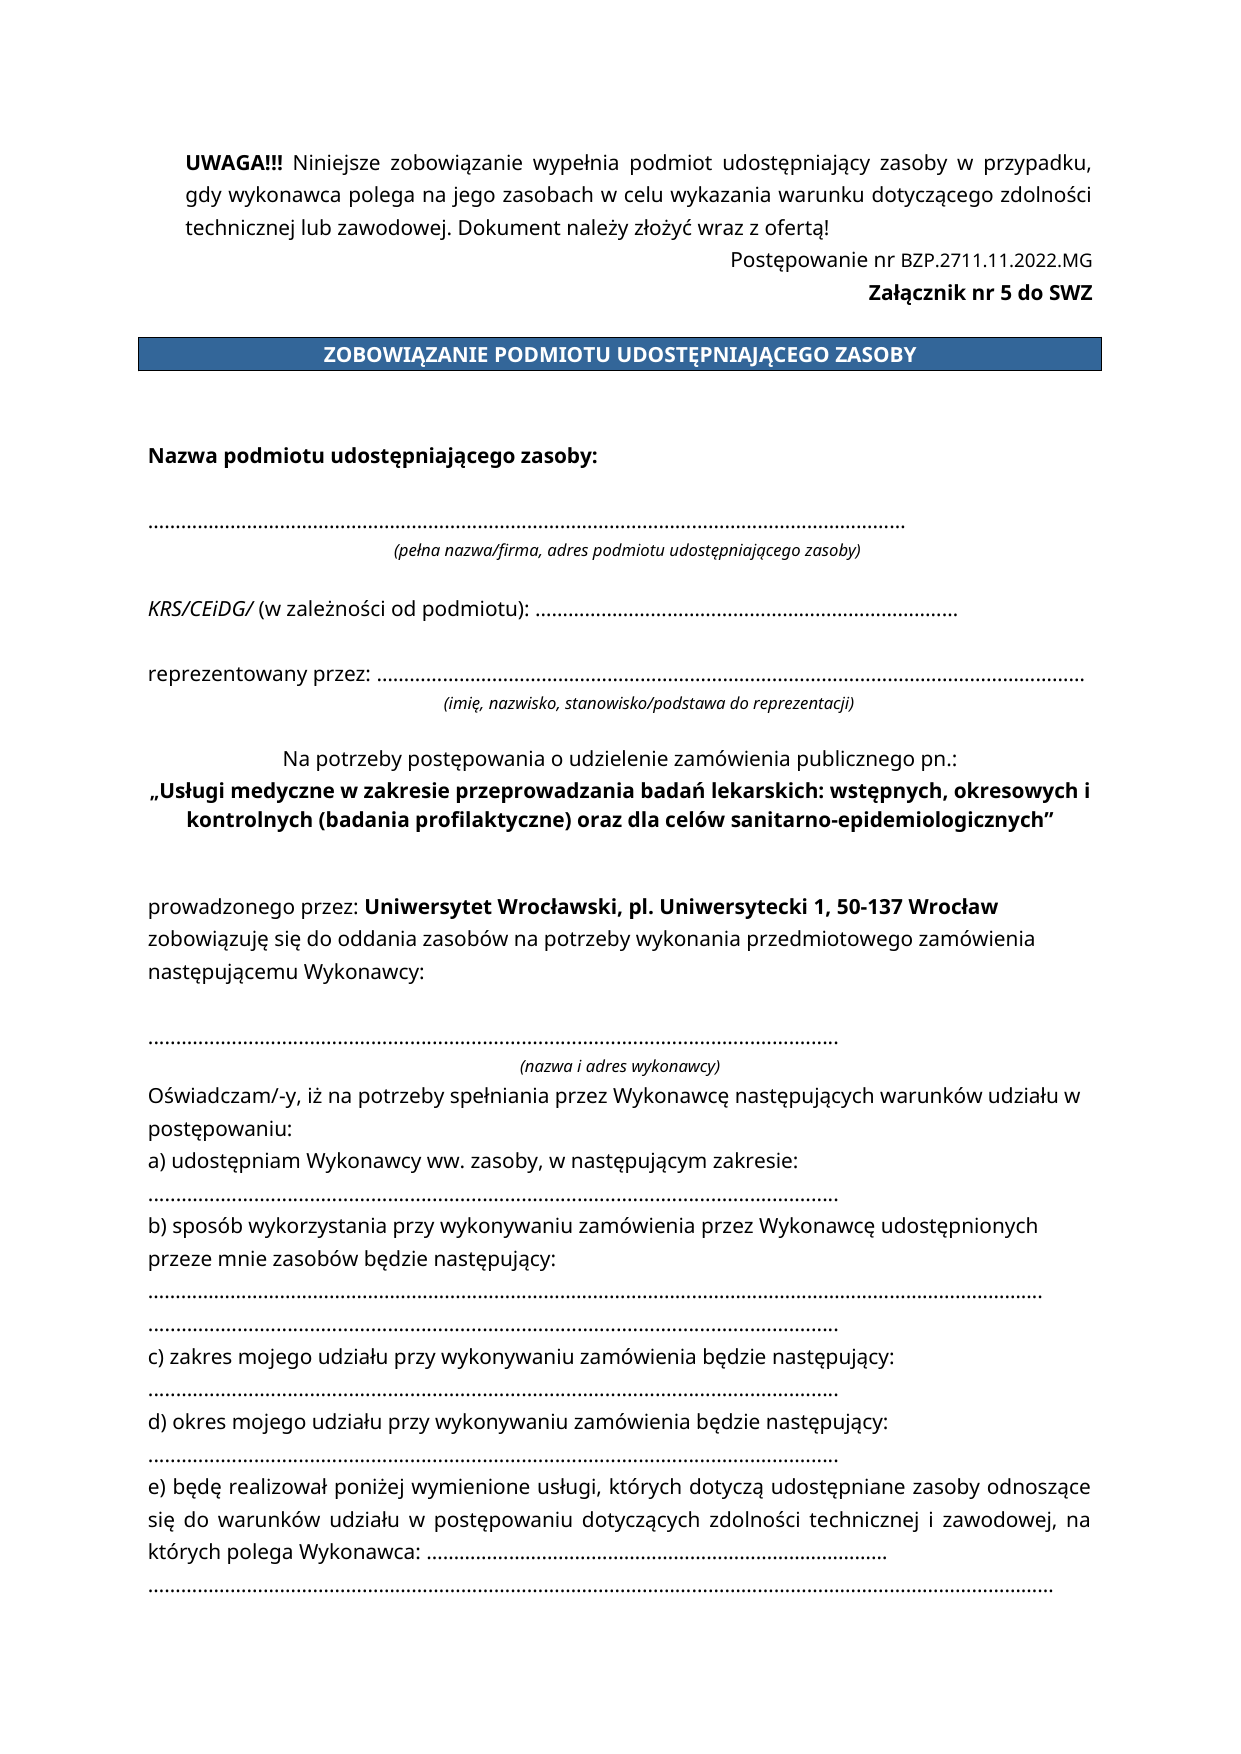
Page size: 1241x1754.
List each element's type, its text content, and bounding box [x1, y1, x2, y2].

text (nazwa i adres wykonawcy) [148, 1055, 1093, 1078]
text reprezentowany przez: ………………………………………………………………………………………………………………… [148, 659, 1093, 688]
text a) udostępniam Wykonawcy ww. zasoby, w następującym zakresie: [148, 1146, 1093, 1175]
text (imię, nazwisko, stanowisko/podstawa do reprezentacji) [444, 692, 1093, 714]
text ............................................................................................................................ [148, 1022, 1093, 1051]
text KRS/CEiDG/ (w zależności od podmiotu): ……………………………………………………………..…… [148, 594, 1107, 622]
text d) okres mojego udziału przy wykonywaniu zamówienia będzie następujący: [148, 1407, 1093, 1436]
text prowadzonego przez: Uniwersytet Wrocławski, pl. Uniwersytecki 1, 50-137 Wrocław [148, 892, 1093, 920]
text b) sposób wykorzystania przy wykonywaniu zamówienia przez Wykonawcę udostępnionych przeze mnie zasobów będzie następujący: ………………………………………………………………………………………………………………………………………………. [148, 1211, 1093, 1305]
text zobowiązuję się do oddania zasobów na potrzeby wykonania przedmiotowego zamówienia następującemu Wykonawcy: [148, 924, 1093, 986]
text Załącznik nr 5 do SWZ [185, 278, 1093, 306]
text Na potrzeby postępowania o udzielenie zamówienia publicznego pn.: [148, 744, 1093, 772]
text ............................................................................................................................ [148, 1374, 1093, 1403]
text Postępowanie nr BZP.2711.11.2022.MG [185, 245, 1093, 274]
text (pełna nazwa/firma, adres podmiotu udostępniającego zasoby) [148, 539, 1107, 561]
text ZOBOWIĄZANIE PODMIOTU UDOSTĘPNIAJĄCEGO ZASOBY [139, 338, 1101, 370]
text ............................................................................................................................ [148, 1440, 1093, 1468]
text c) zakres mojego udziału przy wykonywaniu zamówienia będzie następujący: [148, 1342, 1093, 1370]
text Oświadczam/-y, iż na potrzeby spełniania przez Wykonawcę następujących warunków udziału w postępowaniu: [148, 1081, 1093, 1142]
text Nazwa podmiotu udostępniającego zasoby: [148, 441, 1093, 469]
text UWAGA!!! Niniejsze zobowiązanie wypełnia podmiot udostępniający zasoby w przypadku, gdy wykonawca polega na jego zasobach w celu wykazania warunku dotyczącego zdolności technicznej lub zawodowej. Dokument należy złożyć wraz z ofertą! [185, 148, 1093, 241]
text ............................................................................................................................ [148, 1309, 1093, 1338]
text ............................................................................................................................ [148, 1179, 1093, 1207]
text ………………………………………………………………………………………………………………………… [148, 506, 1093, 534]
text „Usługi medyczne w zakresie przeprowadzania badań lekarskich: wstępnych, okresowych i kontrolnych (badania profilaktyczne) oraz dla celów sanitarno-epidemiologicznych” [148, 776, 1093, 833]
text ………………………………………………………………………………………………………………………………………………… [148, 1570, 1093, 1598]
text e) będę realizował poniżej wymienione usługi, których dotyczą udostępniane zasoby odnoszące się do warunków udziału w postępowaniu dotyczących zdolności technicznej i zawodowej, na których polega Wykonawca: ………………………………………………………………………… [148, 1472, 1093, 1566]
